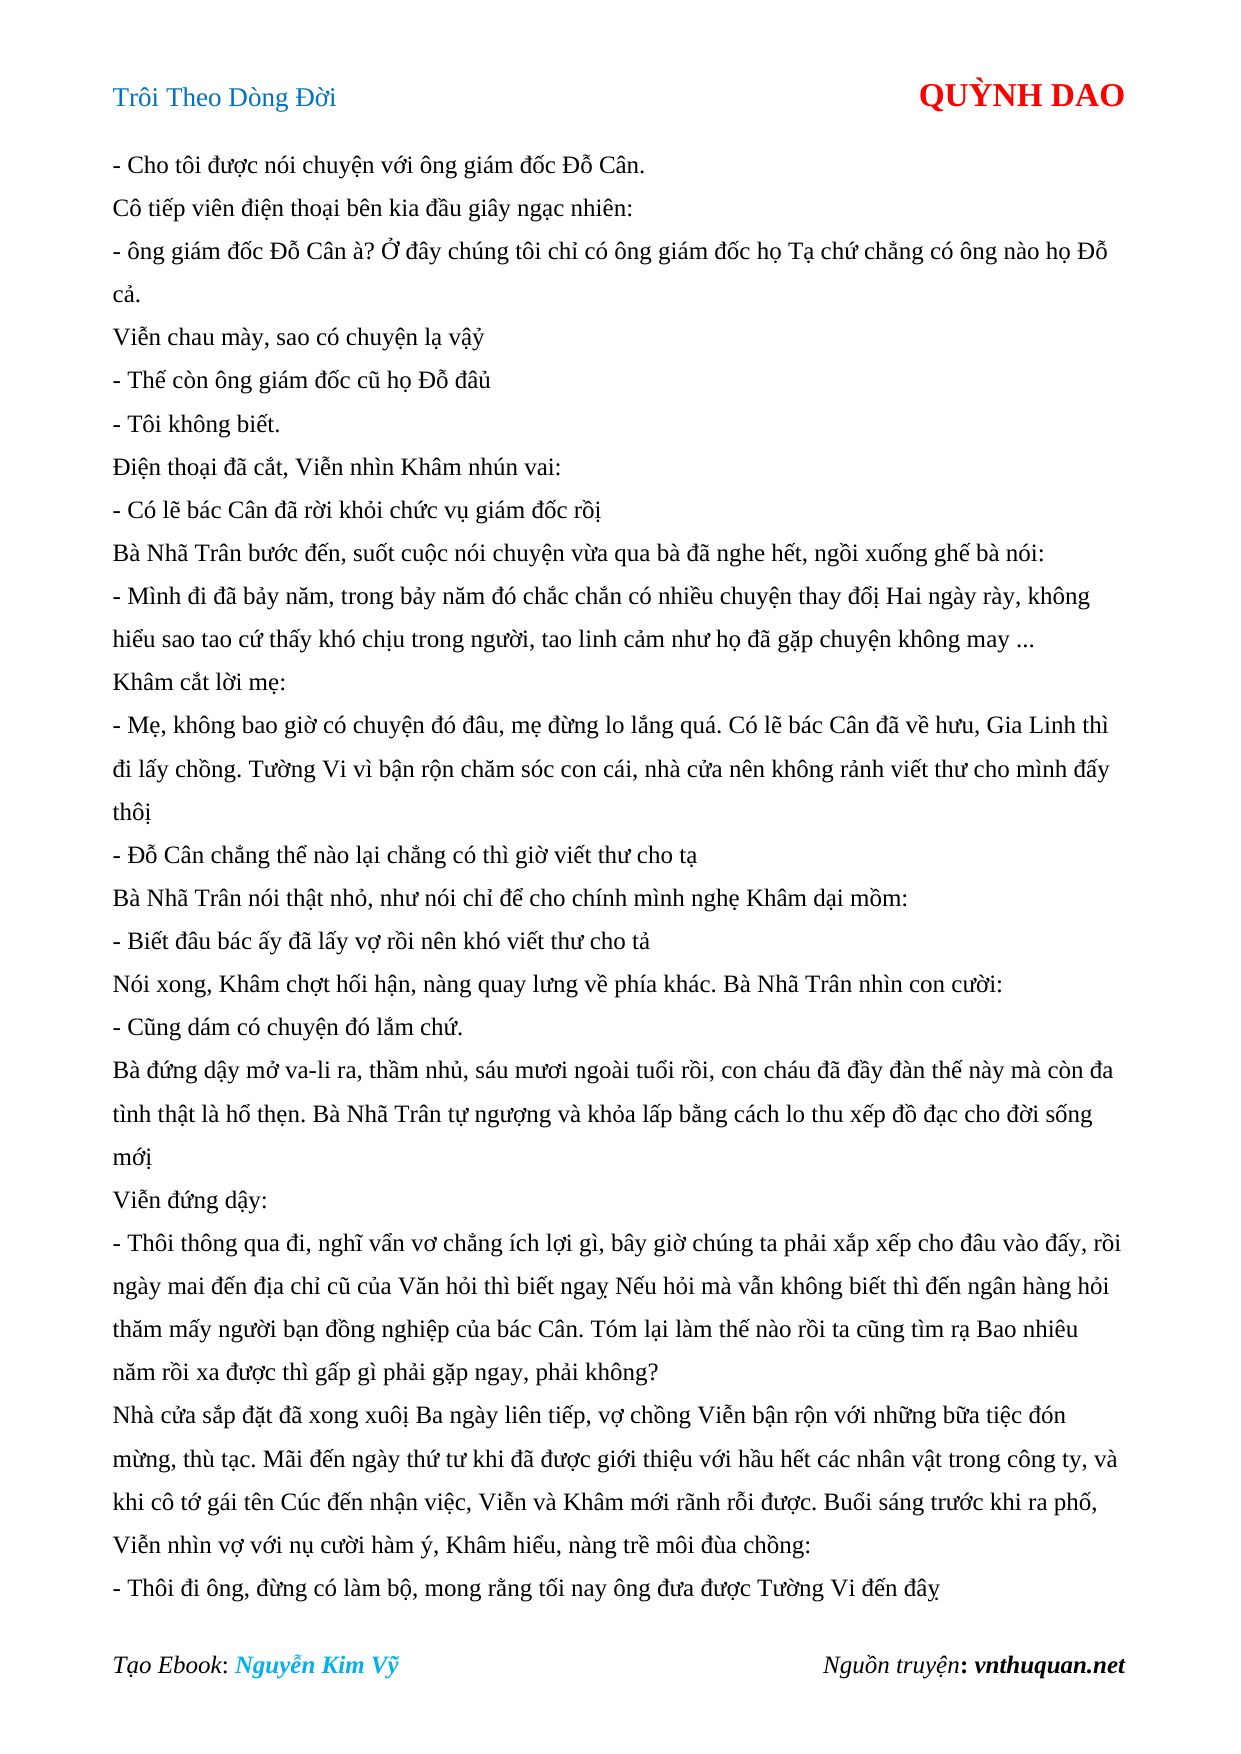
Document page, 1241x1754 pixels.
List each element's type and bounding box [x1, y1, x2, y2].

text [112, 150, 1128, 1602]
